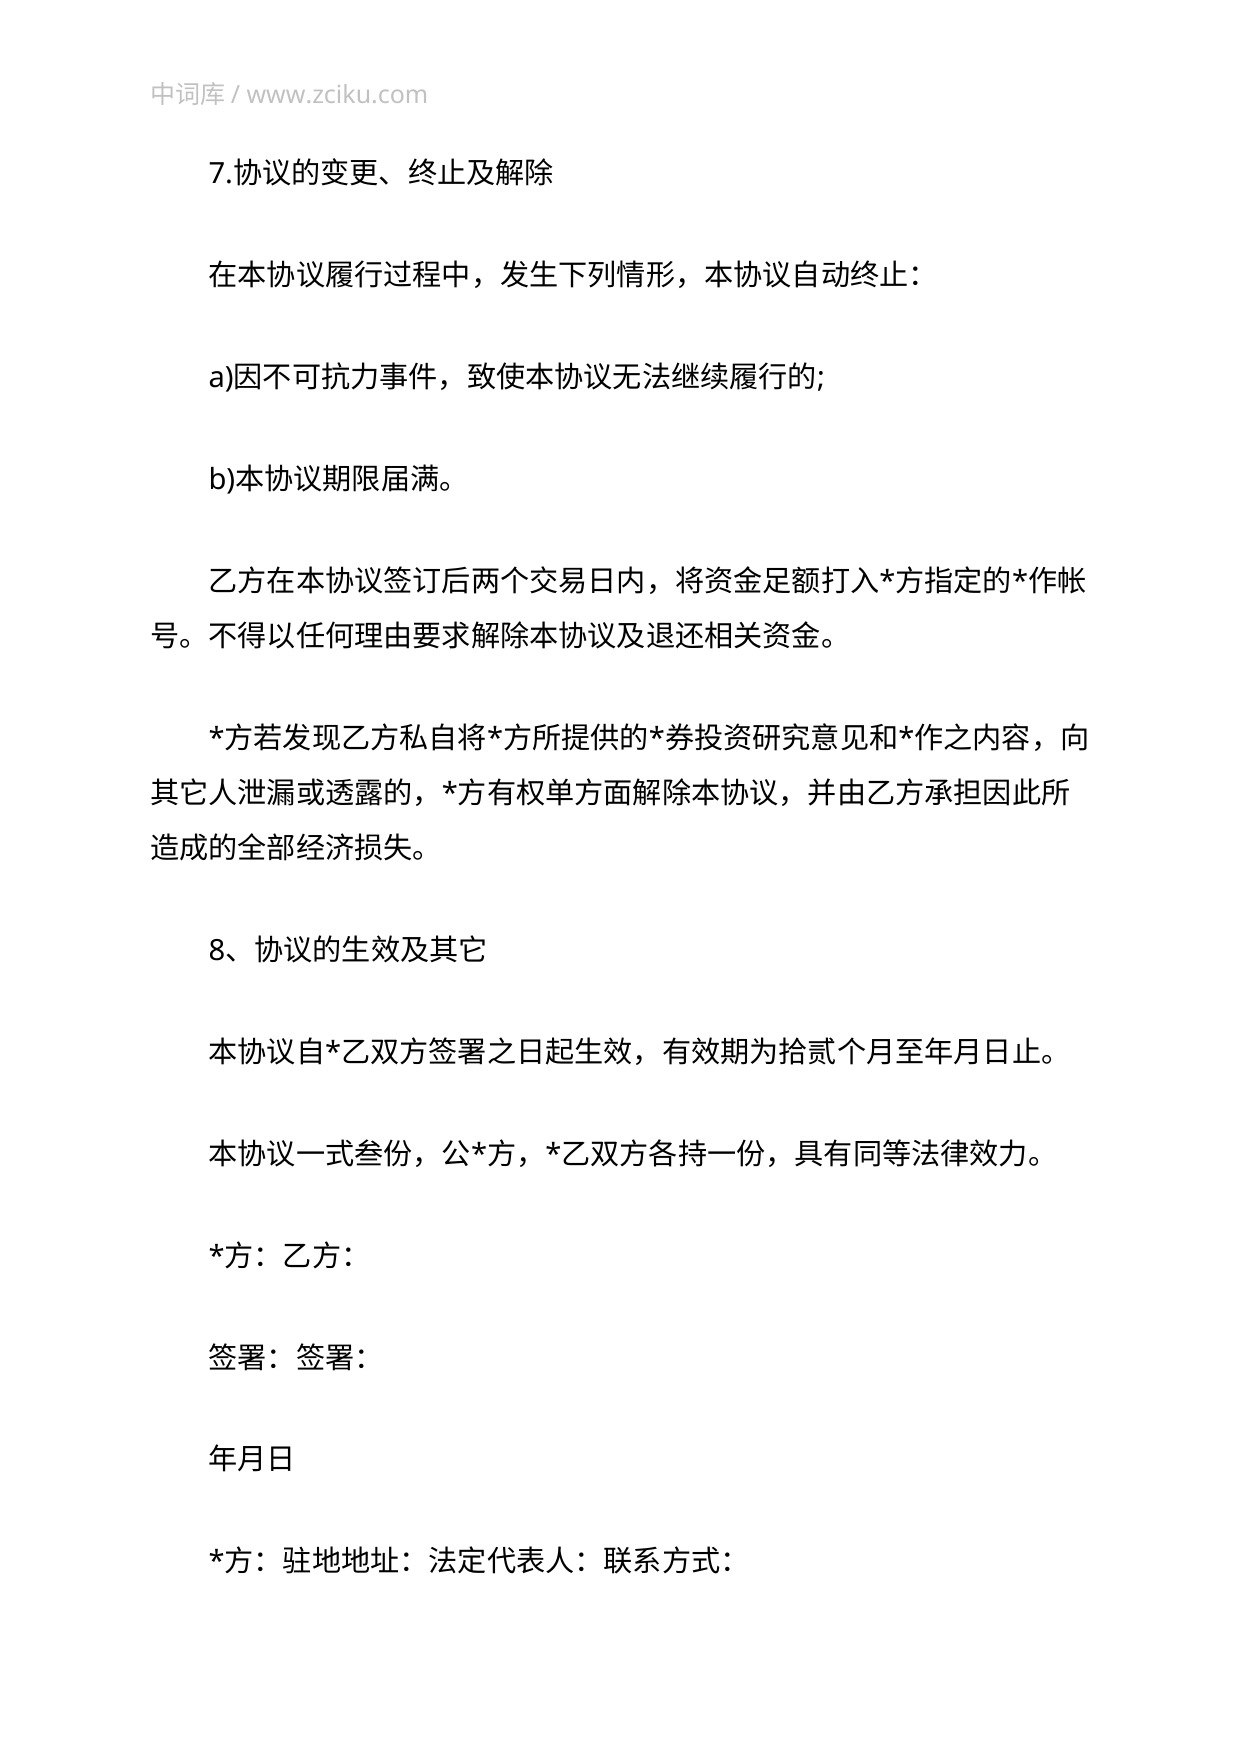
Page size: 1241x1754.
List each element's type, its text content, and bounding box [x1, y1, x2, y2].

text 8、协议的生效及其它 [150, 926, 1090, 969]
text 在本协议履行过程中，发生下列情形，本协议自动终止： [150, 252, 1090, 294]
text *方：驻地地址：法定代表人：联系方式： [150, 1538, 1090, 1580]
text b)本协议期限届满。 [150, 456, 1090, 498]
text 7.协议的变更、终止及解除 [150, 150, 1090, 192]
text *方若发现乙方私自将*方所提供的*券投资研究意见和*作之内容，向其它人泄漏或透露的，*方有权单方面解除本协议，并由乙方承担因此所造成的全部经济损失。 [150, 714, 1090, 867]
text 签署：签署： [150, 1334, 1090, 1376]
text a)因不可抗力事件，致使本协议无法继续履行的; [150, 354, 1090, 396]
text 乙方在本协议签订后两个交易日内，将资金足额打入*方指定的*作帐号。不得以任何理由要求解除本协议及退还相关资金。 [150, 558, 1090, 655]
text 本协议一式叁份，公*方，*乙双方各持一份，具有同等法律效力。 [150, 1130, 1090, 1173]
text *方：乙方： [150, 1232, 1090, 1274]
text 年月日 [150, 1436, 1090, 1478]
text 本协议自*乙双方签署之日起生效，有效期为拾贰个月至年月日止。 [150, 1028, 1090, 1071]
